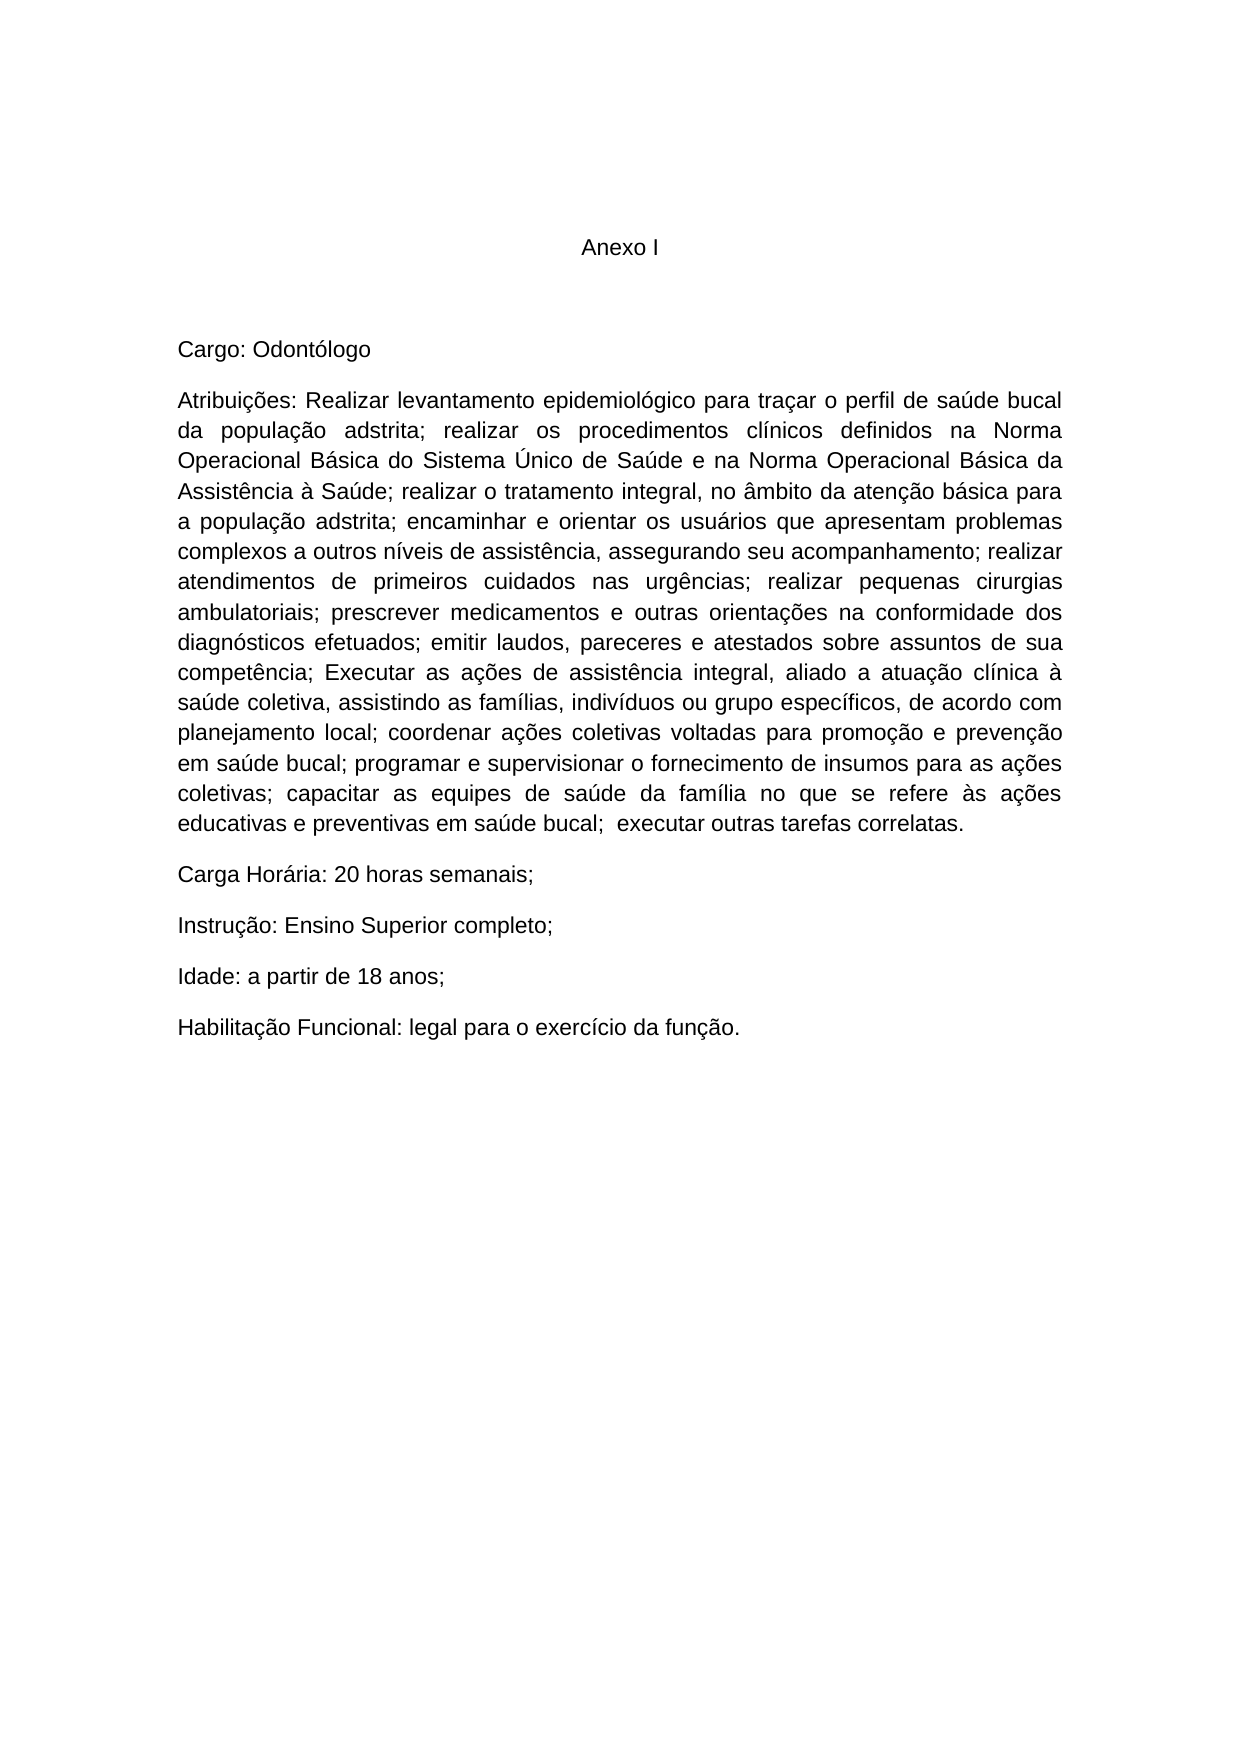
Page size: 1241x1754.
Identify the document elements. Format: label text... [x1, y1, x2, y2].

text Carga Horária: 20 horas semanais; [177, 861, 1063, 887]
text Cargo: Odontólogo [177, 336, 1063, 362]
text Habilitação Funcional: legal para o exercício da função. [177, 1014, 1063, 1040]
text Idade: a partir de 18 anos; [177, 963, 1063, 989]
text Instrução: Ensino Superior completo; [177, 912, 1063, 938]
text Atribuições: Realizar levantamento epidemiológico para traçar o perfil de saúde bucal da população adstrita; realizar os procedimentos clínicos definidos na Norma Operacional Básica do Sistema Único de Saúde e na Norma Operacional Básica da Assistência à Saúde; realizar o tratamento integral, no âmbito da atenção básica para a população adstrita; encaminhar e orientar os usuários que apresentam problemas complexos a outros níveis de assistência, assegurando seu acompanhamento; realizar atendimentos de primeiros cuidados nas urgências; realizar pequenas cirurgias ambulatoriais; prescrever medicamentos e outras orientações na conformidade dos diagnósticos efetuados; emitir laudos, pareceres e atestados sobre assuntos de sua competência; Executar as ações de assistência integral, aliado a atuação clínica à saúde coletiva, assistindo as famílias, indivíduos ou grupo específicos, de acordo com planejamento local; coordenar ações coletivas voltadas para promoção e prevenção em saúde bucal; programar e supervisionar o fornecimento de insumos para as ações coletivas; capacitar as equipes de saúde da família no que se refere às ações educativas e preventivas em saúde bucal; executar outras tarefas correlatas. [177, 387, 1063, 836]
text Anexo I [177, 234, 1063, 260]
